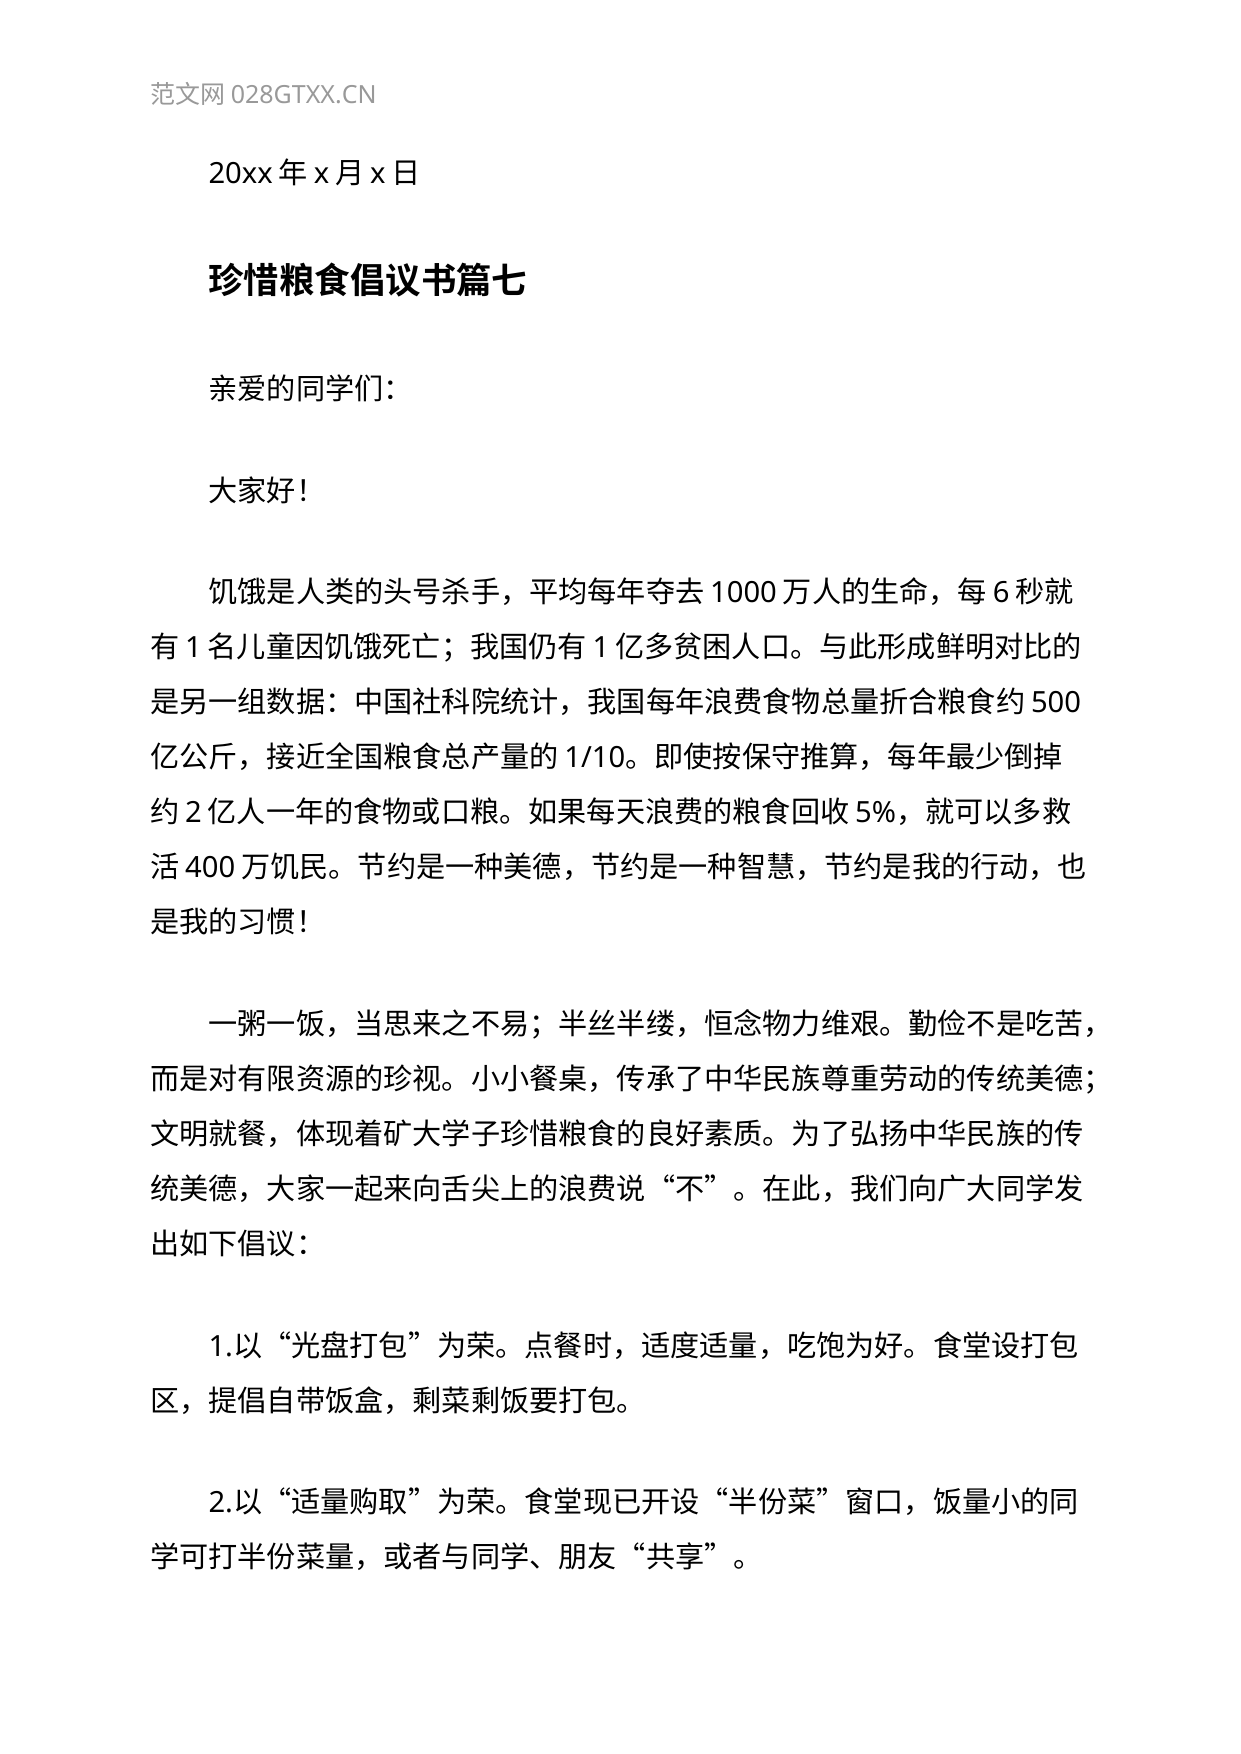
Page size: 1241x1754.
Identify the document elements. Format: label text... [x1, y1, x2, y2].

text 大家好！ [150, 467, 1090, 509]
text 珍惜粮食倡议书篇七 [150, 252, 1090, 303]
text 饥饿是人类的头号杀手，平均每年夺去1000万人的生命，每6秒就有1名儿童因饥饿死亡；我国仍有1亿多贫困人口。与此形成鲜明对比的是另一组数据：中国社科院统计，我国每年浪费食物总量折合粮食约500亿公斤，接近全国粮食总产量的1/10。即使按保守推算，每年最少倒掉约2亿人一年的食物或口粮。如果每天浪费的粮食回收5%，就可以多救活400万饥民。节约是一种美德，节约是一种智慧，节约是我的行动，也是我的习惯！ [150, 569, 1090, 941]
text 20xx年x月x日 [150, 150, 1090, 192]
text 1.以“光盘打包”为荣。点餐时，适度适量，吃饱为好。食堂设打包区，提倡自带饭盒，剩菜剩饭要打包。 [150, 1322, 1090, 1419]
text 2.以“适量购取”为荣。食堂现已开设“半份菜”窗口，饭量小的同学可打半份菜量，或者与同学、朋友“共享”。 [150, 1479, 1090, 1576]
text 一粥一饭，当思来之不易；半丝半缕，恒念物力维艰。勤俭不是吃苦，而是对有限资源的珍视。小小餐桌，传承了中华民族尊重劳动的传统美德；文明就餐，体现着矿大学子珍惜粮食的良好素质。为了弘扬中华民族的传统美德，大家一起来向舌尖上的浪费说“不”。在此，我们向广大同学发出如下倡议： [150, 1001, 1090, 1263]
text 亲爱的同学们： [150, 365, 1090, 408]
